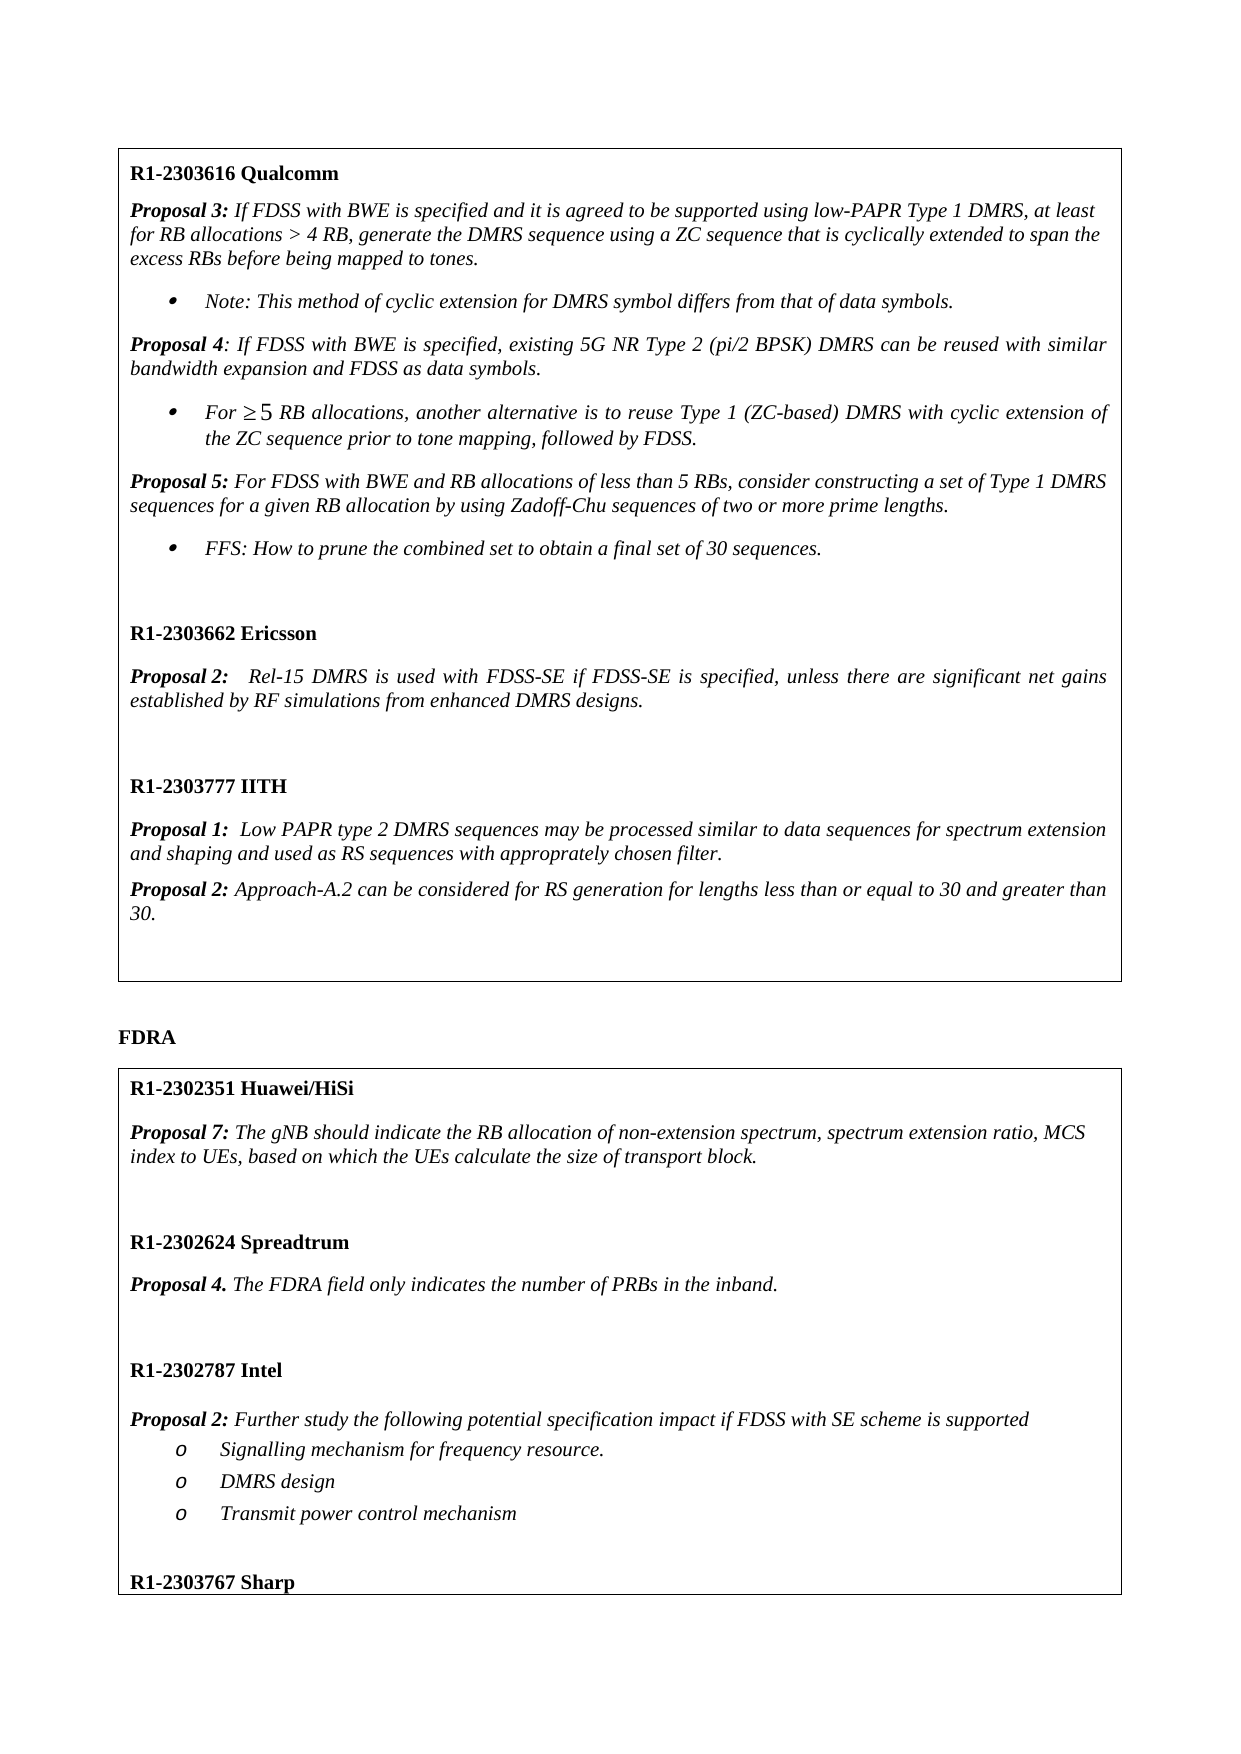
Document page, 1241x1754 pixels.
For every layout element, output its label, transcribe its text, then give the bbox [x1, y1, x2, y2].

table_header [119, 149, 1121, 981]
text FDRA [118, 1024, 1122, 1049]
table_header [119, 1069, 1121, 1594]
